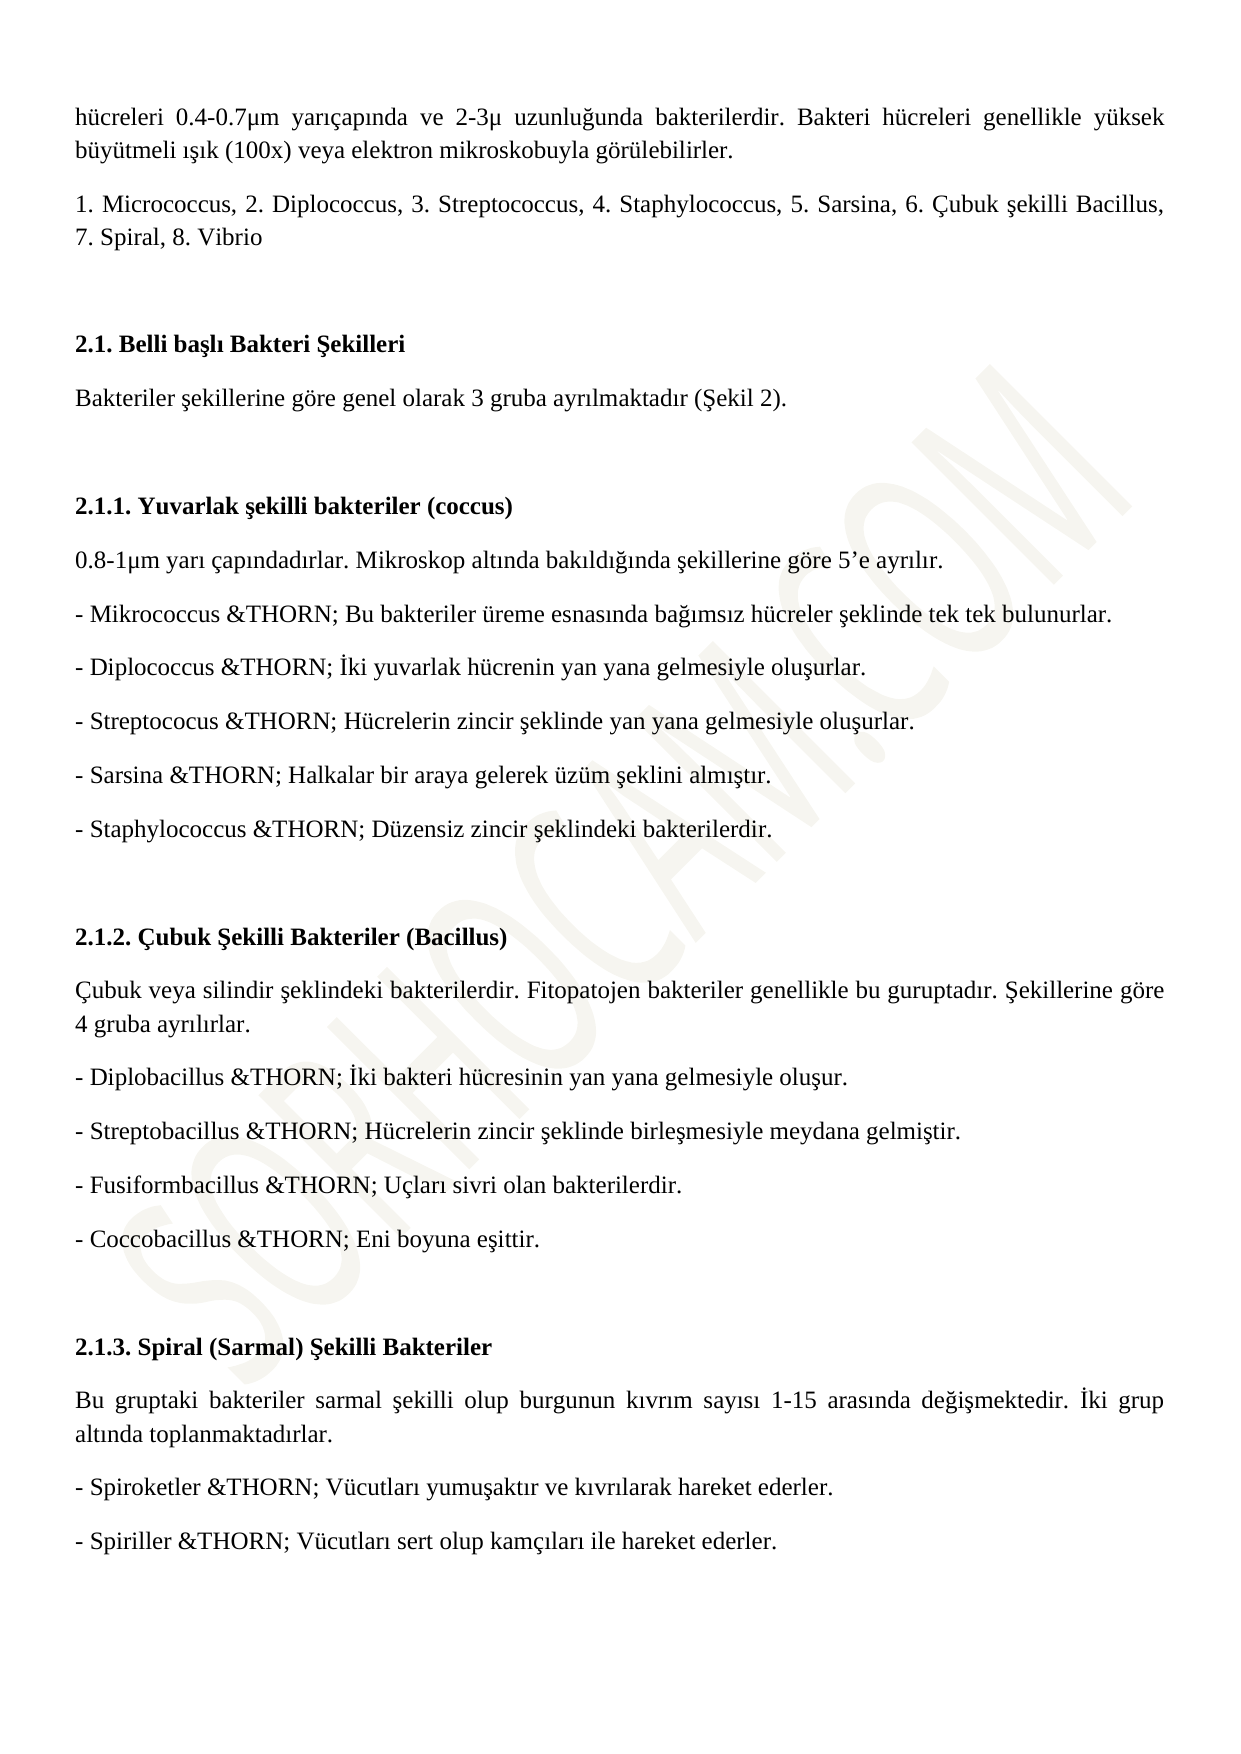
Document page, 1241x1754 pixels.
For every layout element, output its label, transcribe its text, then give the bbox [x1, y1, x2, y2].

text Çubuk veya silindir şeklindeki bakterilerdir. Fitopatojen bakteriler genellikle bu guruptadır. Şekillerine göre 4 gruba ayrılırlar. [75, 976, 1165, 1037]
text - Coccobacillus &THORN; Eni boyuna eşittir. [75, 1224, 1165, 1253]
text 2.1.2. Çubuk Şekilli Bakteriler (Bacillus) [75, 922, 1165, 951]
text - Spiriller &THORN; Vücutları sert olup kamçıları ile hareket ederler. [75, 1526, 1165, 1555]
text 2.1. Belli başlı Bakteri Şekilleri [75, 329, 1165, 358]
text - Spiroketler &THORN; Vücutları yumuşaktır ve kıvrılarak hareket ederler. [75, 1472, 1165, 1501]
text - Fusiformbacillus &THORN; Uçları sivri olan bakterilerdir. [75, 1170, 1165, 1199]
text - Mikrococcus &THORN; Bu bakteriler üreme esnasında bağımsız hücreler şeklinde tek tek bulunurlar. [75, 599, 1165, 627]
text - Diplococcus &THORN; İki yuvarlak hücrenin yan yana gelmesiyle oluşurlar. [75, 652, 1165, 681]
text Bakteriler şekillerine göre genel olarak 3 gruba ayrılmaktadır (Şekil 2). [75, 383, 1165, 412]
text 2.1.1. Yuvarlak şekilli bakteriler (coccus) [75, 491, 1165, 520]
text 0.8-1μm yarı çapındadırlar. Mikroskop altında bakıldığında şekillerine göre 5’e ayrılır. [75, 545, 1165, 573]
text 1. Micrococcus, 2. Diplococcus, 3. Streptococcus, 4. Staphylococcus, 5. Sarsina, 6. Çubuk şekilli Bacillus, 7. Spiral, 8. Vibrio [75, 189, 1165, 250]
text - Streptobacillus &THORN; Hücrelerin zincir şeklinde birleşmesiyle meydana gelmiştir. [75, 1116, 1165, 1145]
text Bu gruptaki bakteriler sarmal şekilli olup burgunun kıvrım sayısı 1-15 arasında değişmektedir. İki grup altında toplanmaktadırlar. [75, 1386, 1165, 1447]
text - Diplobacillus &THORN; İki bakteri hücresinin yan yana gelmesiyle oluşur. [75, 1062, 1165, 1091]
text - Sarsina &THORN; Halkalar bir araya gelerek üzüm şeklini almıştır. [75, 760, 1165, 789]
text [75, 102, 1165, 163]
text - Streptococus &THORN; Hücrelerin zincir şeklinde yan yana gelmesiyle oluşurlar. [75, 706, 1165, 735]
text - Staphylococcus &THORN; Düzensiz zincir şeklindeki bakterilerdir. [75, 814, 1165, 843]
text 2.1.3. Spiral (Sarmal) Şekilli Bakteriler [75, 1332, 1165, 1361]
